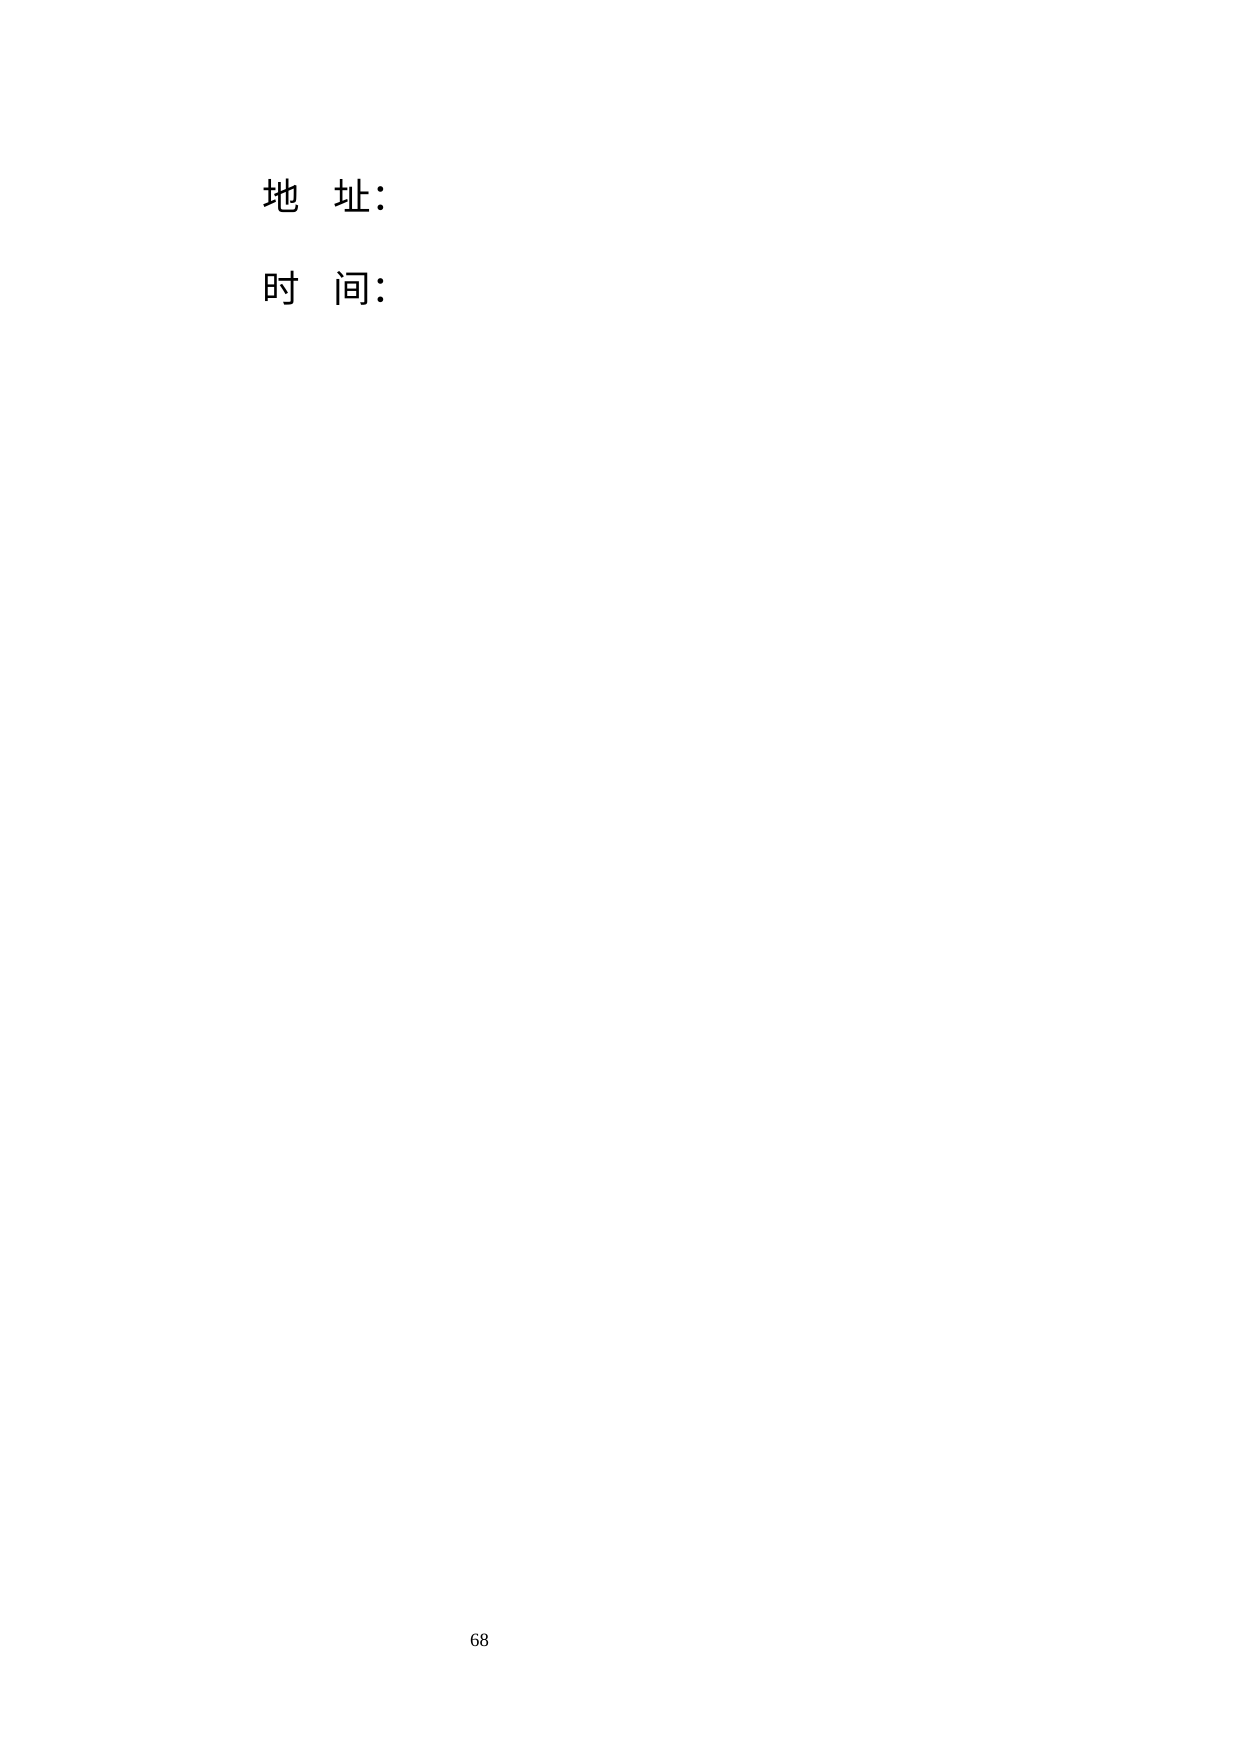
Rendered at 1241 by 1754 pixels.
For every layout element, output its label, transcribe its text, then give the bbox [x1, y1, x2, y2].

text 时 间： [187, 254, 997, 319]
text 地 址： [187, 162, 997, 227]
